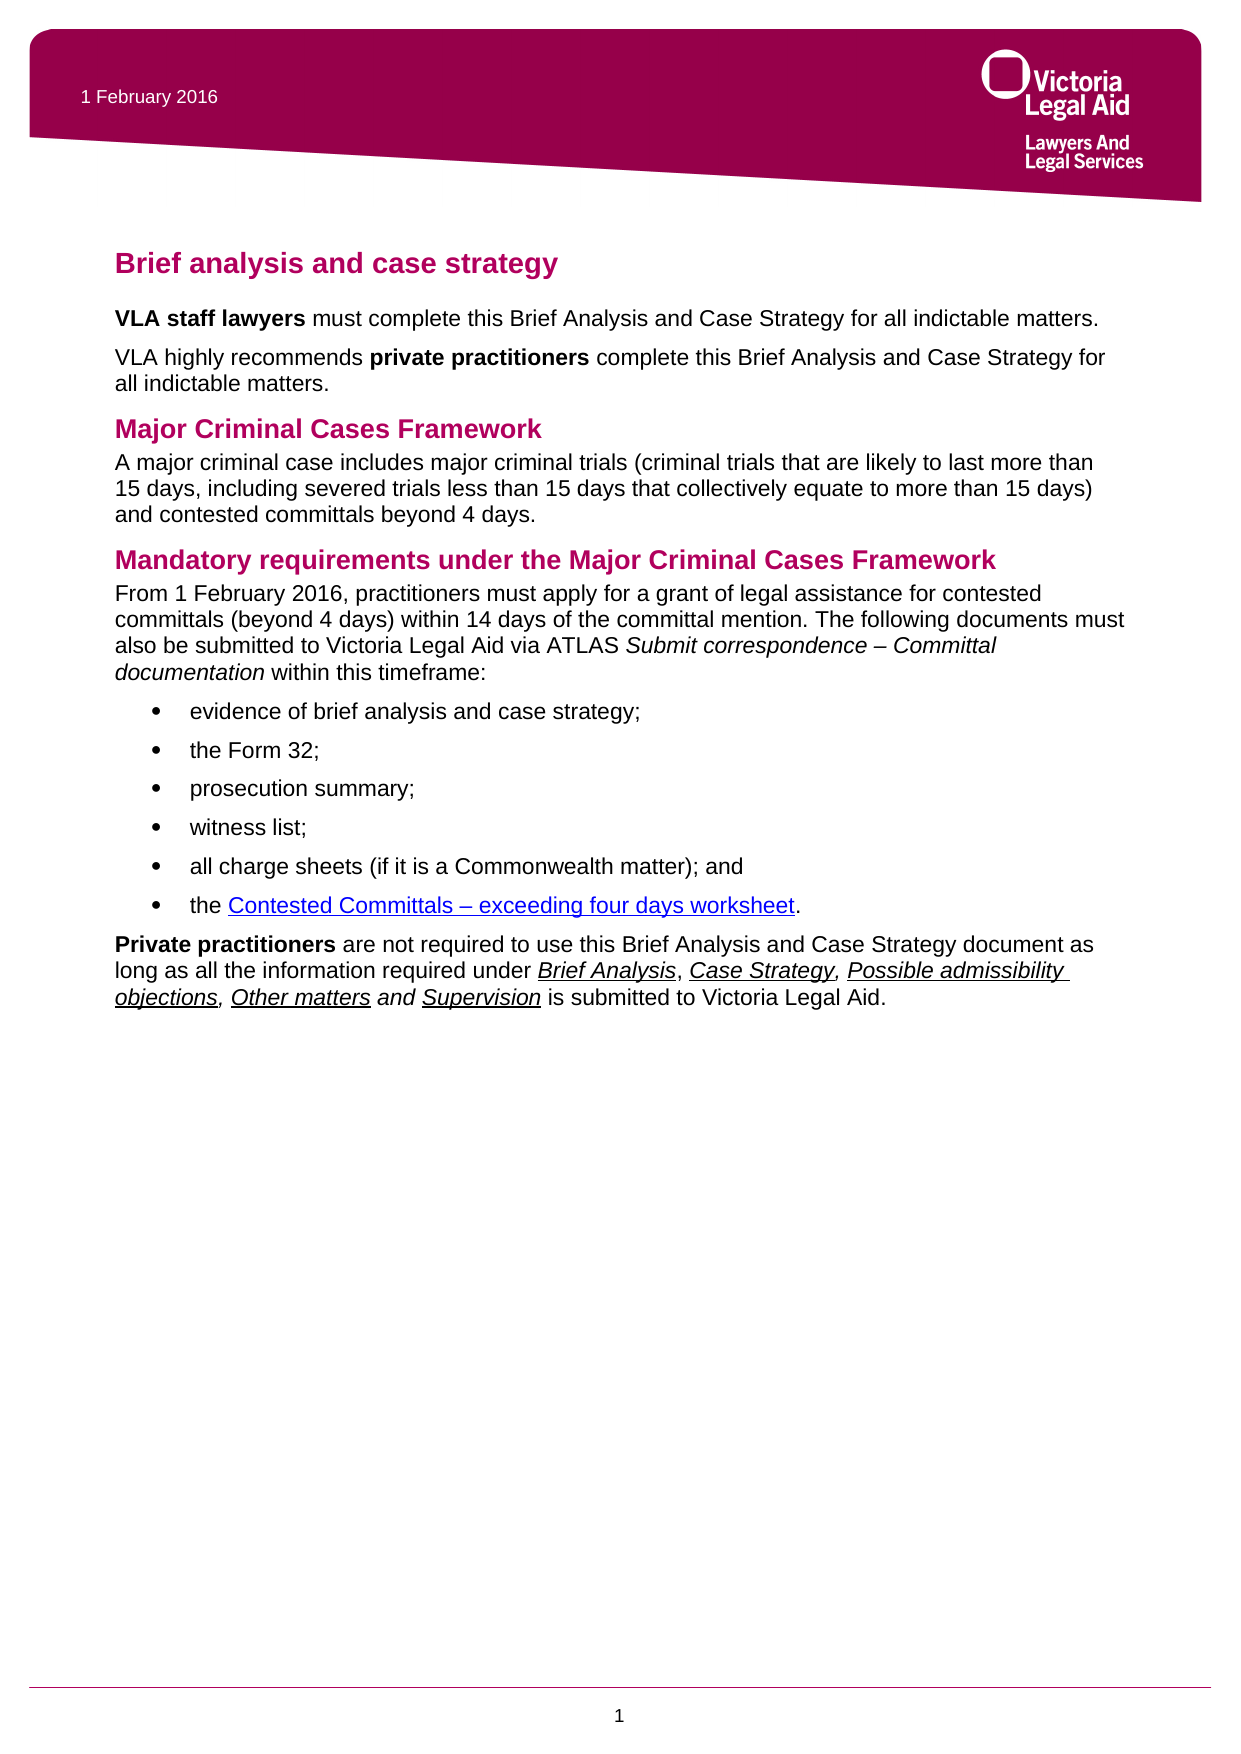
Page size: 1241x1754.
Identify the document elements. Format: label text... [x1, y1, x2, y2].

subtitle Major Criminal Cases Framework [114, 413, 1126, 444]
subtitle Brief analysis and case strategy [114, 246, 1126, 280]
text A major criminal case includes major criminal trials (criminal trials that are likely to last more than 15 days, including severed trials less than 15 days that collectively equate to more than 15 days) and contested committals beyond 4 days. [114, 449, 1126, 528]
text VLA staff lawyers must complete this Brief Analysis and Case Strategy for all indictable matters. [114, 305, 1126, 331]
subtitle Mandatory requirements under the Major Criminal Cases Framework [114, 544, 1126, 576]
text VLA highly recommends private practitioners complete this Brief Analysis and Case Strategy for all indictable matters. [114, 344, 1126, 397]
text Private practitioners are not required to use this Brief Analysis and Case Strategy document as long as all the information required under Brief Analysis, Case Strategy, Possible admissibility objections, Other matters and Supervision is submitted to Victoria Legal Aid. [114, 931, 1126, 1010]
list all charge sheets (if it is a Commonwealth matter); and [152, 853, 1126, 879]
list the Contested Committals – exceeding four days worksheet. [152, 892, 1126, 918]
list the Form 32; [152, 737, 1126, 763]
list evidence of brief analysis and case strategy; [152, 698, 1126, 724]
list prosecution summary; [152, 775, 1126, 802]
list witness list; [152, 814, 1126, 841]
picture [29, 29, 1202, 207]
text From 1 February 2016, practitioners must apply for a grant of legal assistance for contested committals (beyond 4 days) within 14 days of the committal mention. The following documents must also be submitted to Victoria Legal Aid via ATLAS Submit correspondence – Committal documentation within this timeframe: [114, 580, 1126, 685]
